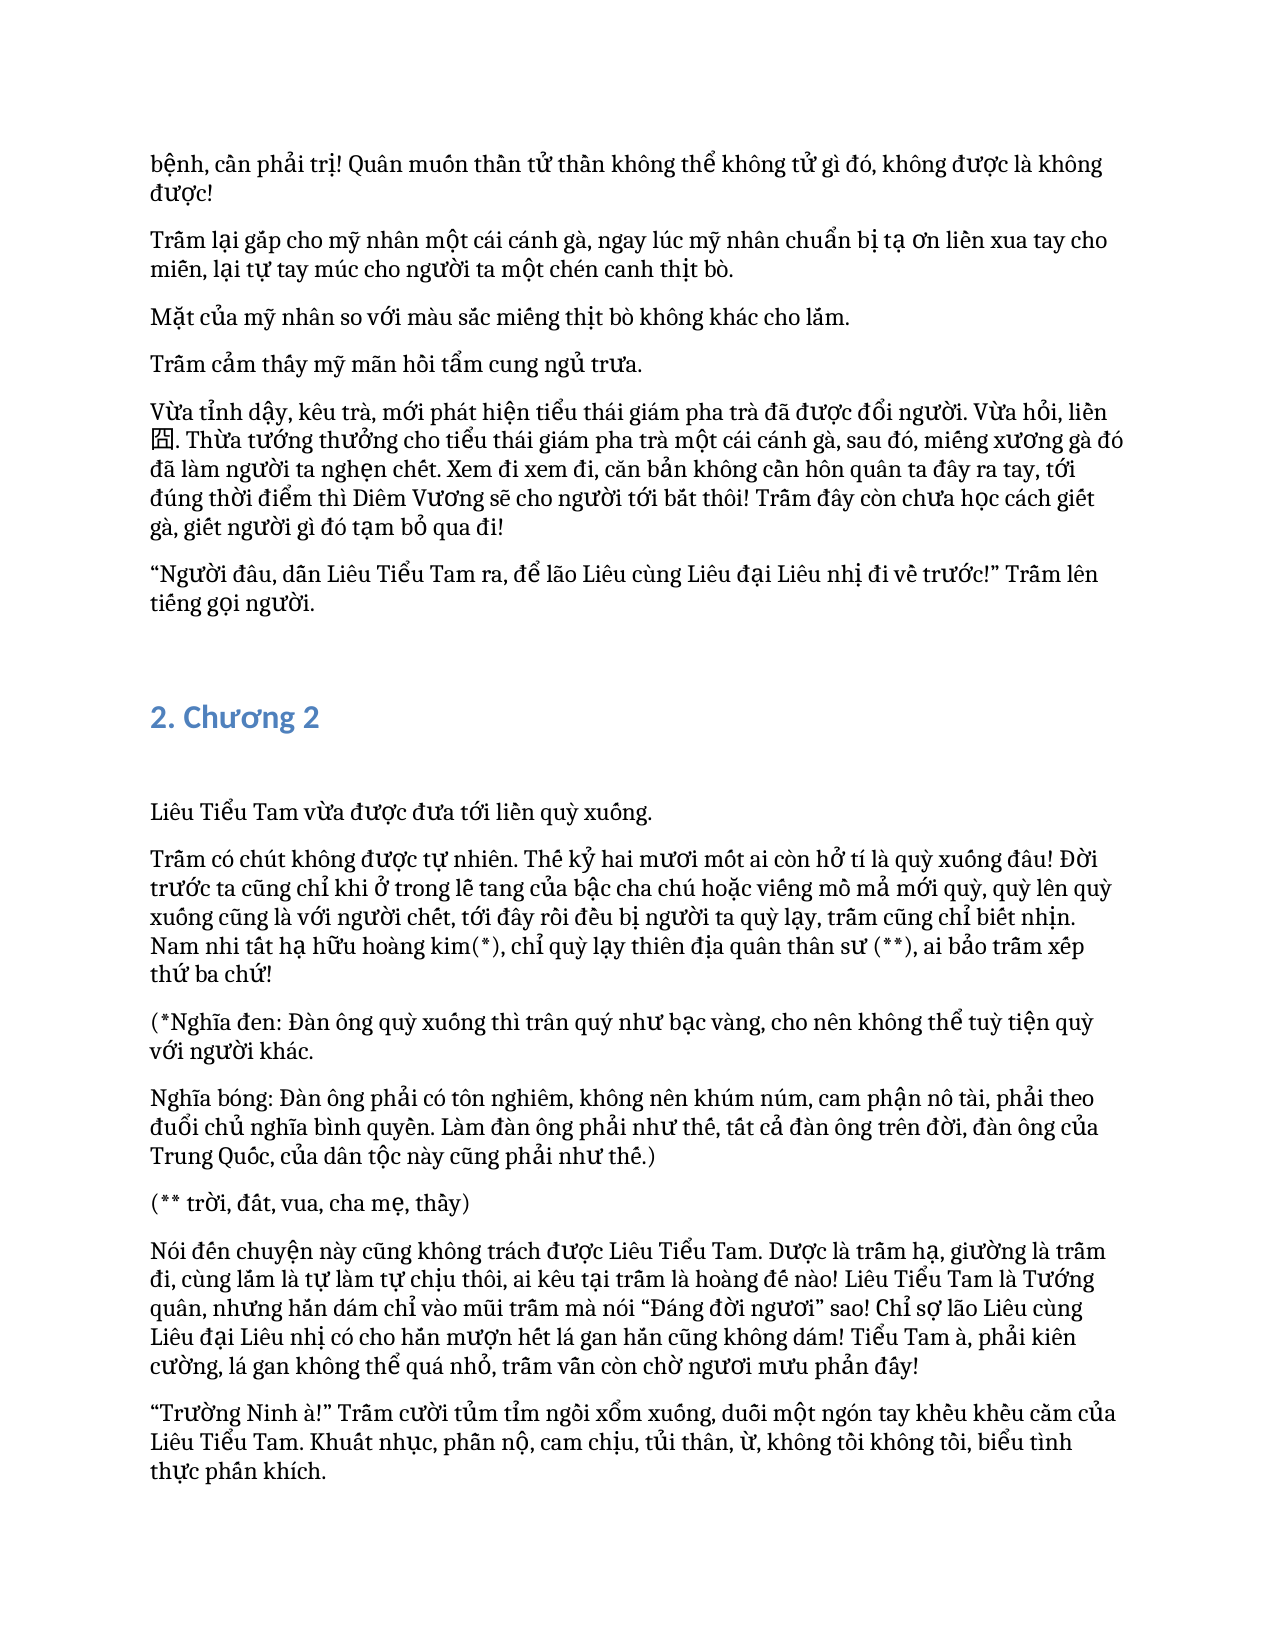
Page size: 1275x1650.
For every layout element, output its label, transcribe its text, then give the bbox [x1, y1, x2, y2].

text Mặt của mỹ nhân so với màu sắc miếng thịt bò không khác cho lắm. [150, 302, 1125, 331]
text Vừa tỉnh dậy, kêu trà, mới phát hiện tiểu thái giám pha trà đã được đổi người. Vừa hỏi, liền 囧. Thừa tướng thưởng cho tiểu thái giám pha trà một cái cánh gà, sau đó, miếng xương gà đó đã làm người ta nghẹn chết. Xem đi xem đi, căn bản không cần hôn quân ta đây ra tay, tới đúng thời điểm thì Diêm Vương sẽ cho người tới bắt thôi! Trẫm đây còn chưa học cách giết gà, giết người gì đó tạm bỏ qua đi! [150, 397, 1125, 541]
text “Người đâu, dẫn Liêu Tiểu Tam ra, để lão Liêu cùng Liêu đại Liêu nhị đi về trước!” Trẫm lên tiếng gọi người. [150, 560, 1125, 675]
subtitle 2. Chương 2 [150, 696, 1125, 737]
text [150, 150, 1125, 207]
text Trẫm lại gắp cho mỹ nhân một cái cánh gà, ngay lúc mỹ nhân chuẩn bị tạ ơn liền xua tay cho miễn, lại tự tay múc cho người ta một chén canh thịt bò. [150, 226, 1125, 284]
text Nghĩa bóng: Đàn ông phải có tôn nghiêm, không nên khúm núm, cam phận nô tài, phải theo đuổi chủ nghĩa bình quyền. Làm đàn ông phải như thế, tất cả đàn ông trên đời, đàn ông của Trung Quốc, của dân tộc này cũng phải như thế.) [150, 1084, 1125, 1170]
text Trẫm có chút không được tự nhiên. Thế kỷ hai mươi mốt ai còn hở tí là quỳ xuống đâu! Đời trước ta cũng chỉ khi ở trong lễ tang của bậc cha chú hoặc viếng mồ mả mới quỳ, quỳ lên quỳ xuống cũng là với người chết, tới đây rồi đều bị người ta quỳ lạy, trẫm cũng chỉ biết nhịn. Nam nhi tất hạ hữu hoàng kim(*), chỉ quỳ lạy thiên địa quân thân sư (**), ai bảo trẫm xếp thứ ba chứ! [150, 845, 1125, 989]
text Liêu Tiểu Tam vừa được đưa tới liền quỳ xuống. [150, 740, 1125, 827]
text (*Nghĩa đen: Đàn ông quỳ xuống thì trân quý như bạc vàng, cho nên không thể tuỳ tiện quỳ với người khác. [150, 1008, 1125, 1065]
text (** trời, đất, vua, cha mẹ, thầy) [150, 1189, 1125, 1218]
text Trẫm cảm thấy mỹ mãn hồi tẩm cung ngủ trưa. [150, 350, 1125, 379]
text “Trường Ninh à!” Trẫm cười tủm tỉm ngồi xổm xuống, duỗi một ngón tay khều khều cằm của Liêu Tiểu Tam. Khuất nhục, phẫn nộ, cam chịu, tủi thân, ừ, không tồi không tồi, biểu tình thực phấn khích. [150, 1399, 1125, 1485]
text Nói đến chuyện này cũng không trách được Liêu Tiểu Tam. Dược là trẫm hạ, giường là trẫm đi, cùng lắm là tự làm tự chịu thôi, ai kêu tại trẫm là hoàng đế nào! Liêu Tiểu Tam là Tướng quân, nhưng hắn dám chỉ vào mũi trẫm mà nói “Đáng đời ngươi” sao! Chỉ sợ lão Liêu cùng Liêu đại Liêu nhị có cho hắn mượn hết lá gan hắn cũng không dám! Tiểu Tam à, phải kiên cường, lá gan không thể quá nhỏ, trẫm vẫn còn chờ ngươi mưu phản đấy! [150, 1237, 1125, 1380]
